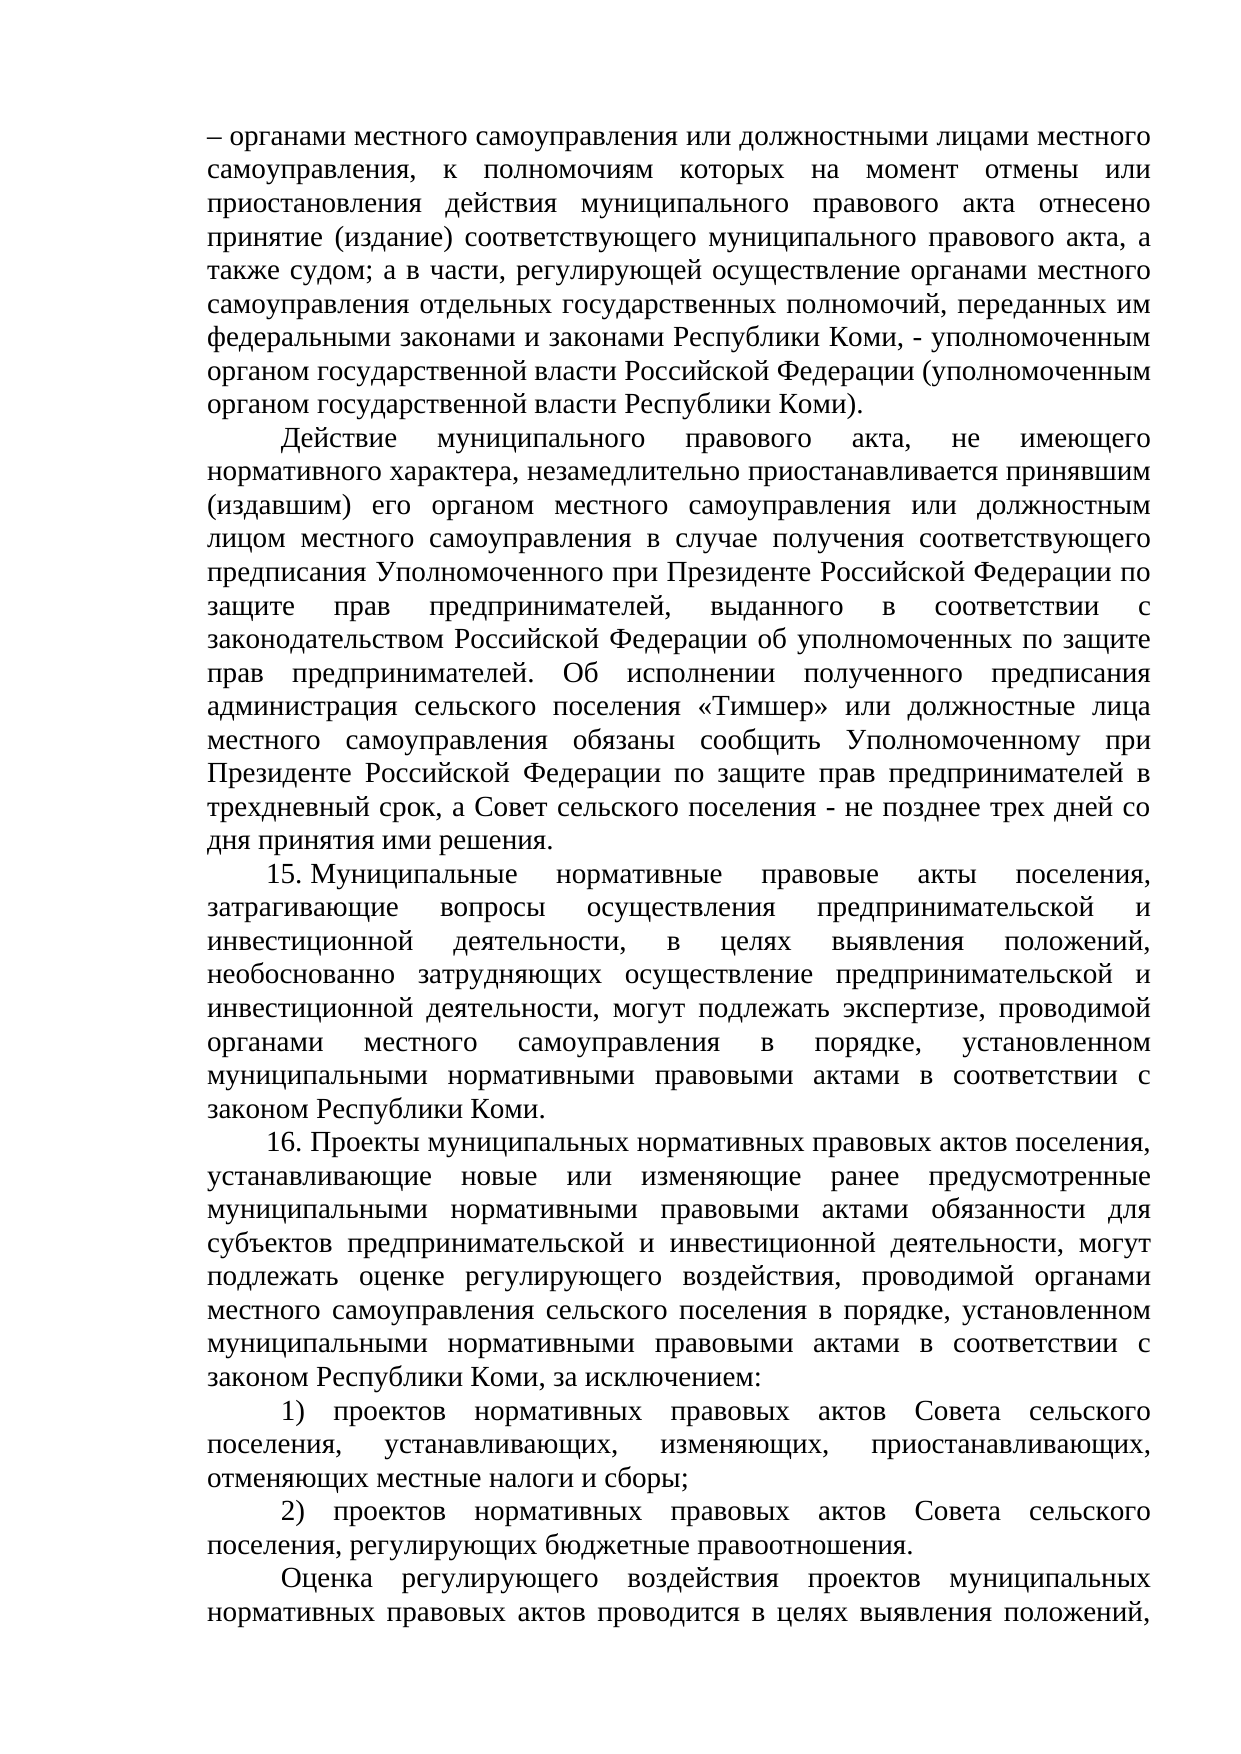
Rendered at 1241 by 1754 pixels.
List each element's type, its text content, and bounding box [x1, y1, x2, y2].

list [207, 118, 1152, 420]
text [207, 1560, 1152, 1627]
list Муниципальные нормативные правовые акты поселения, затрагивающие вопросы осуществления предпринимательской и инвестиционной деятельности, в целях выявления положений, необоснованно затрудняющих осуществление предпринимательской и инвестиционной деятельности, могут подлежать экспертизе, проводимой органами местного самоуправления в порядке, установленном муниципальными нормативными правовыми актами в соответствии с законом Республики Коми. [207, 856, 1152, 1124]
list Действие муниципального правового акта, не имеющего нормативного характера, незамедлительно приостанавливается принявшим (издавшим) его органом местного самоуправления или должностным лицом местного самоуправления в случае получения соответствующего предписания Уполномоченного при Президенте Российской Федерации по защите прав предпринимателей, выданного в соответствии с законодательством Российской Федерации об уполномоченных по защите прав предпринимателей. Об исполнении полученного предписания администрация сельского поселения «Тимшер» или должностные лица местного самоуправления обязаны сообщить Уполномоченному при Президенте Российской Федерации по защите прав предпринимателей в трехдневный срок, а Совет сельского поселения - не позднее трех дней со дня принятия ими решения. [207, 420, 1152, 856]
text 1) проектов нормативных правовых актов Совета сельского поселения, устанавливающих, изменяющих, приостанавливающих, отменяющих местные налоги и сборы; [207, 1393, 1152, 1493]
list Проекты муниципальных нормативных правовых актов поселения, устанавливающие новые или изменяющие ранее предусмотренные муниципальными нормативными правовыми актами обязанности для субъектов предпринимательской и инвестиционной деятельности, могут подлежать оценке регулирующего воздействия, проводимой органами местного самоуправления сельского поселения в порядке, установленном муниципальными нормативными правовыми актами в соответствии с законом Республики Коми, за исключением: [207, 1124, 1152, 1393]
text 2) проектов нормативных правовых актов Совета сельского поселения, регулирующих бюджетные правоотношения. [207, 1493, 1152, 1560]
